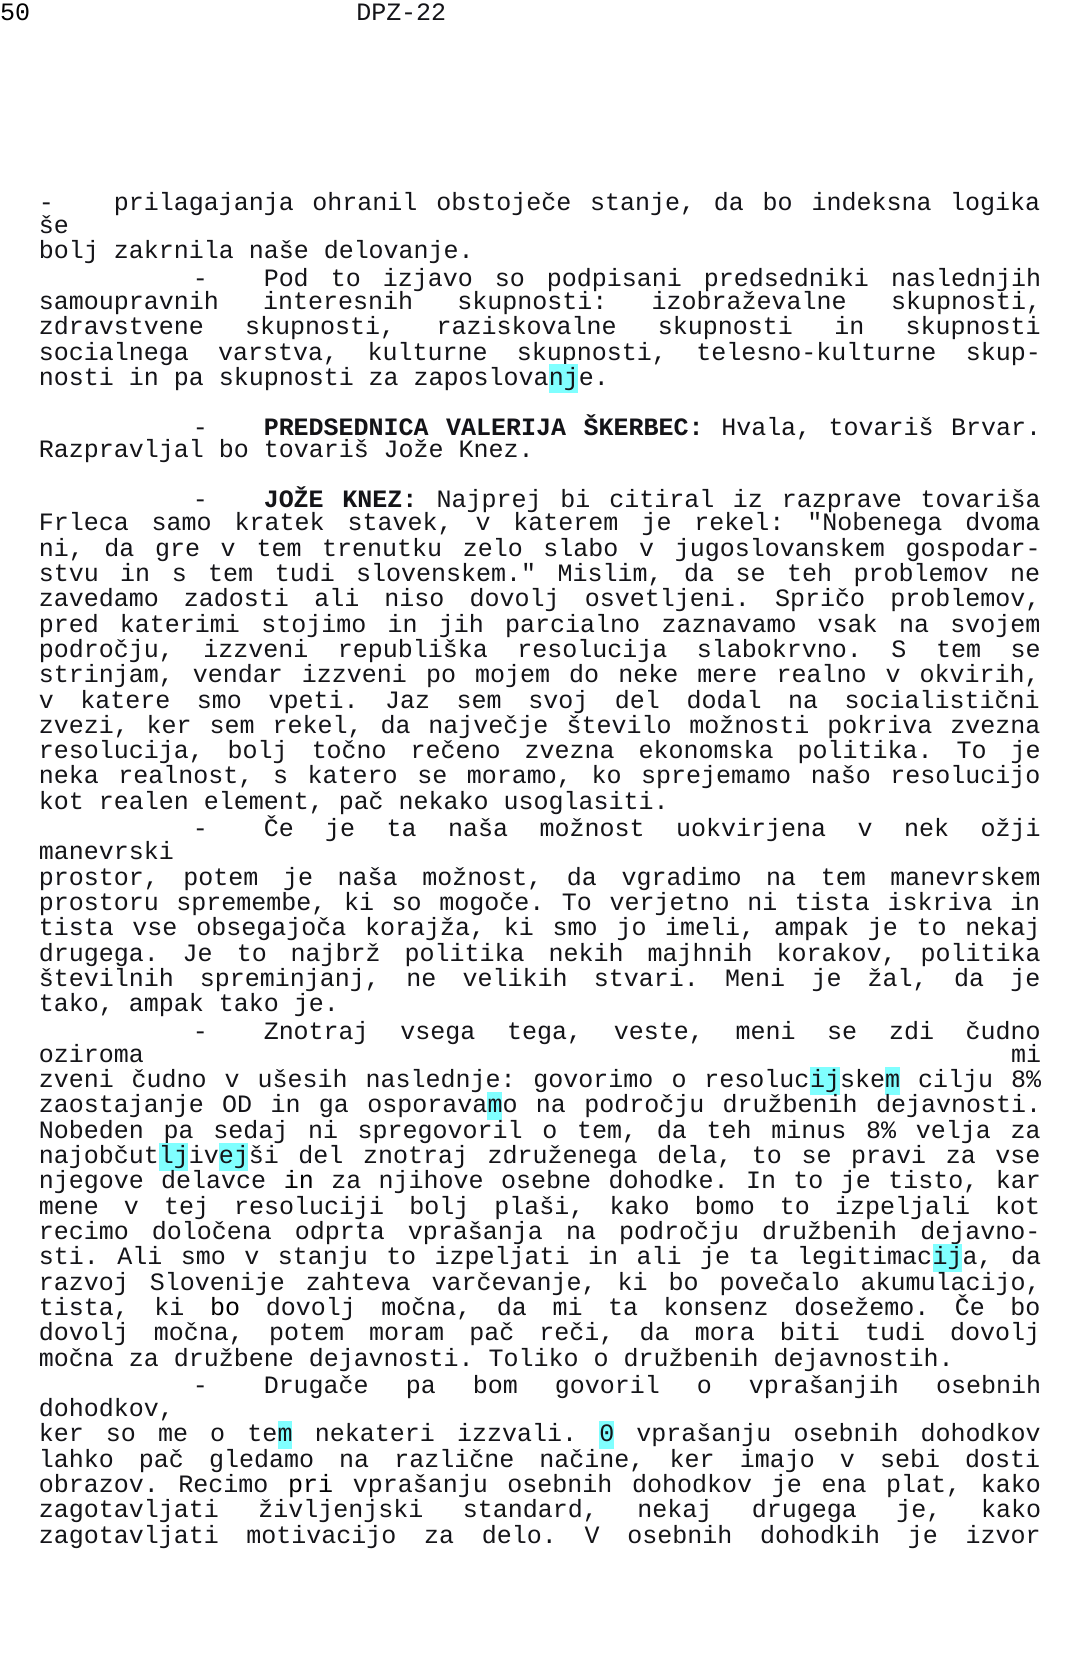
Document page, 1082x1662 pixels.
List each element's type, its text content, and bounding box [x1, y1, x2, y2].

text JOŽE KNEZ: Najprej bi citiral iz razprave tovariša Frleca samo kratek stavek, v katerem je rekel: "Nobenega dvoma ni, da gre v tem trenutku zelo slabo v jugoslovanskem gospodar- stvu in s tem tudi slovenskem." Mislim, da se teh problemov ne zavedamo zadosti ali niso dovolj osvetljeni. Spričo problemov, pred katerimi stojimo in jih parcialno zaznavamo vsak na svojem področju, izzveni republiška resolucija slabokrvno. S tem se strinjam, vendar izzveni po mojem do neke mere realno v okvirih, v katere smo vpeti. Jaz sem svoj del dodal na socialistični zvezi, ker sem rekel, da največje število možnosti pokriva zvezna resolucija, bolj točno rečeno zvezna ekonomska politika. To je neka realnost, s katero se moramo, ko sprejemamo našo resolucijo kot realen element, pač nekako usoglasiti. [38, 488, 1041, 817]
text prilagajanja ohranil obstoječe stanje, da bo indeksna logika še bolj zakrnila naše delovanje. [38, 190, 1041, 266]
text Če je ta naša možnost uokvirjena v nek ožji manevrski prostor, potem je naša možnost, da vgradimo na tem manevrskem prostoru spremembe, ki so mogoče. To verjetno ni tista iskriva in tista vse obsegajoča korajža, ki smo jo imeli, ampak je to nekaj drugega. Je to najbrž politika nekih majhnih korakov, politika številnih spreminjanj, ne velikih stvari. Meni je žal, da je tako, ampak tako je. [38, 817, 1041, 1019]
text PREDSEDNICA VALERIJA ŠKERBEC: Hvala, tovariš Brvar. Razpravljal bo tovariš Jože Knez. [38, 416, 1041, 465]
text Pod to izjavo so podpisani predsedniki naslednjih samoupravnih interesnih skupnosti: izobraževalne skupnosti, zdravstvene skupnosti, raziskovalne skupnosti in skupnosti socialnega varstva, kulturne skupnosti, telesno-kulturne skup- nosti in pa skupnosti za zaposlovanje. [38, 266, 1041, 393]
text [38, 1373, 1041, 1551]
text Znotraj vsega tega, veste, meni se zdi čudno oziroma mi zveni čudno v ušesih naslednje: govorimo o resolucijskem cilju 8% zaostajanje OD in ga osporavamo na področju družbenih dejavnosti. Nobeden pa sedaj ni spregovoril o tem, da teh minus 8% velja za najobčutljivejši del znotraj združenega dela, to se pravi za vse njegove delavce in za njihove osebne dohodke. In to je tisto, kar mene v tej resoluciji bolj plaši, kako bomo to izpeljali kot recimo določena odprta vprašanja na področju družbenih dejavno- sti. Ali smo v stanju to izpeljati in ali je ta legitimacija, da razvoj Slovenije zahteva varčevanje, ki bo povečalo akumulacijo, tista, ki bo dovolj močna, da mi ta konsenz dosežemo. Če bo dovolj močna, potem moram pač reči, da mora biti tudi dovolj močna za družbene dejavnosti. Toliko o družbenih dejavnostih. [38, 1019, 1041, 1373]
